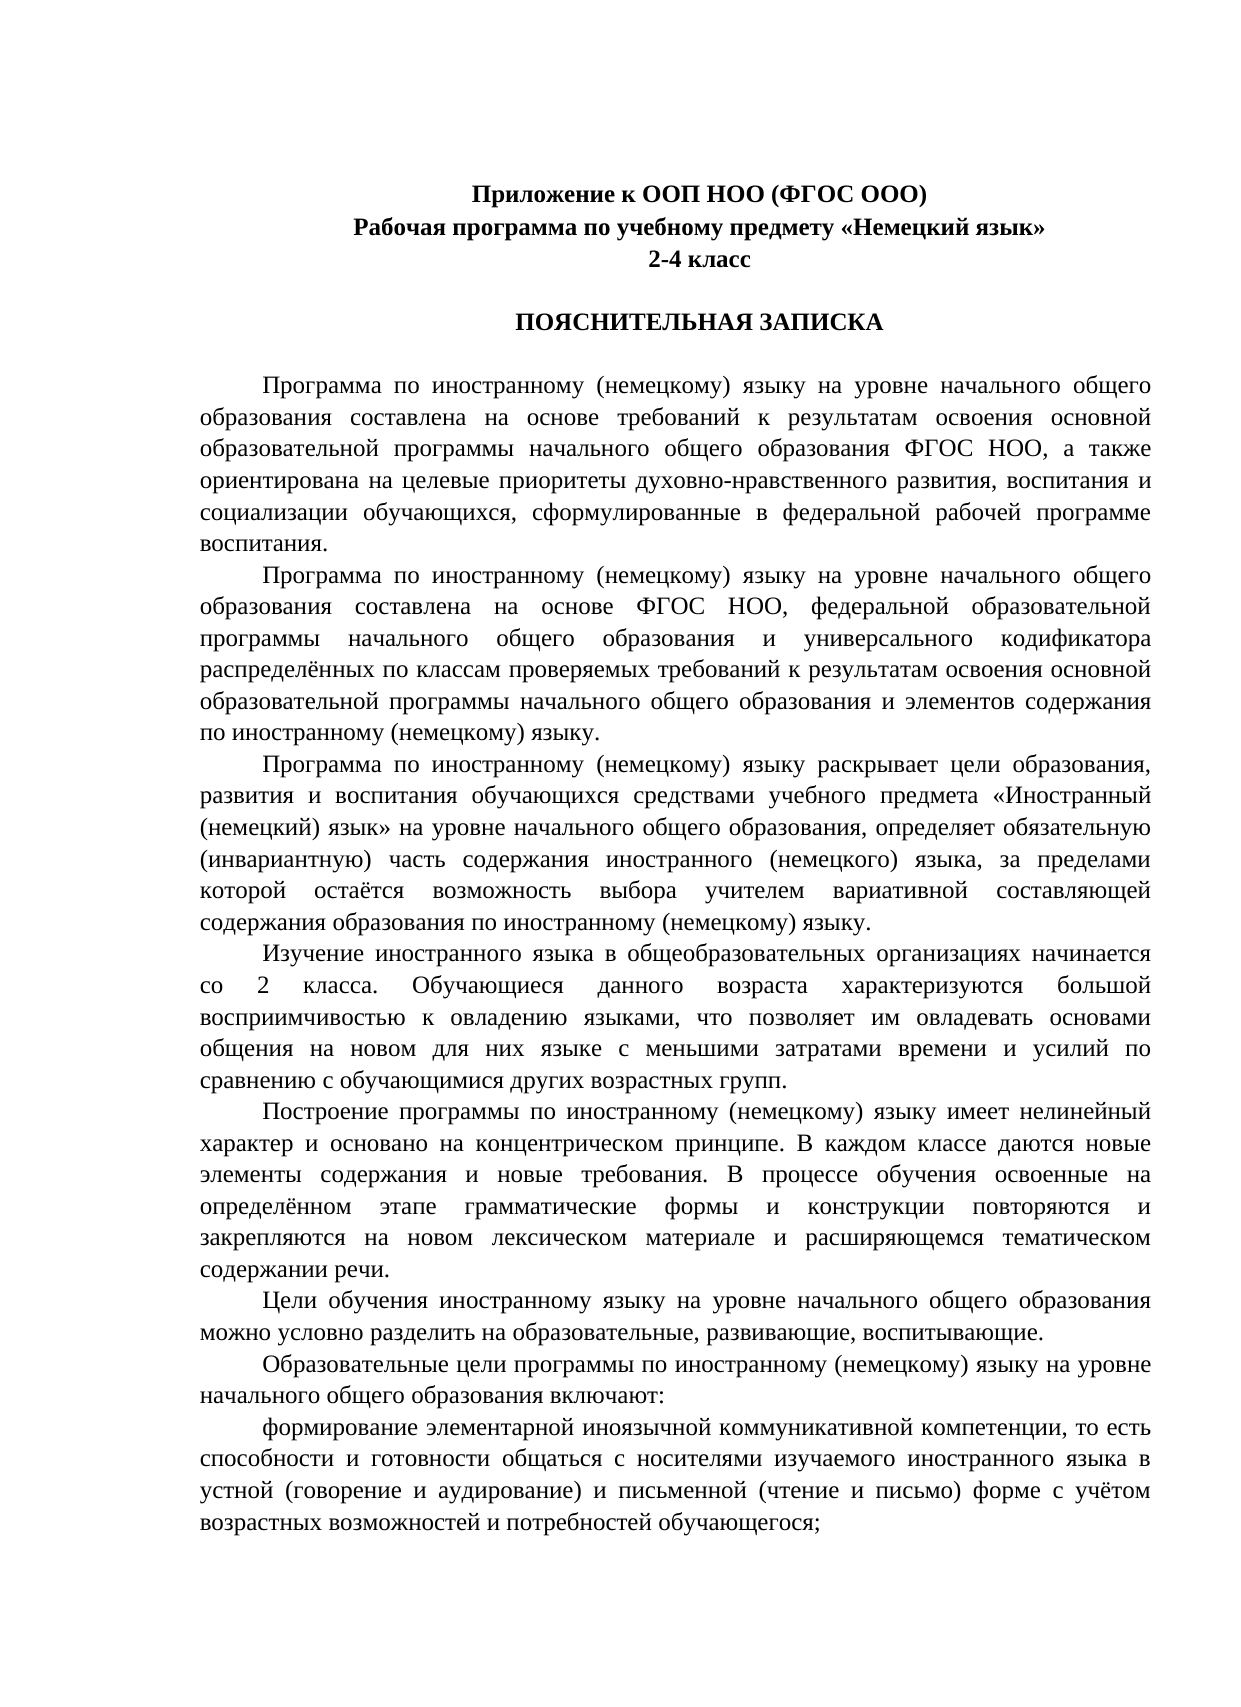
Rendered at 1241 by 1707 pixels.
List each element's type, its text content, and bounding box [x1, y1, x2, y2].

text Программа по иностранному (немецкому) языку на уровне начального общего образования составлена на основе ФГОС НОО, федеральной образовательной программы начального общего образования и универсального кодификатора распределённых по классам проверяемых требований к результатам освоения основной образовательной программы начального общего образования и элементов содержания по иностранному (немецкому) языку. [199, 560, 1151, 746]
text Построение программы по иностранному (немецкому) языку имеет нелинейный характер и основано на концентрическом принципе. В каждом классе даются новые элементы содержания и новые требования. В процессе обучения освоенные на определённом этапе грамматические формы и конструкции повторяются и закрепляются на новом лексическом материале и расширяющемся тематическом содержании речи. [199, 1096, 1151, 1283]
text Программа по иностранному (немецкому) языку раскрывает цели образования, развития и воспитания обучающихся средствами учебного предмета «Иностранный (немецкий) язык» на уровне начального общего образования, определяет обязательную (инвариантную) часть содержания иностранного (немецкого) языка, за пределами которой остаётся возможность выбора учителем вариативной составляющей содержания образования по иностранному (немецкому) языку. [199, 749, 1151, 936]
text Изучение иностранного языка в общеобразовательных организациях начинается со 2 класса. Обучающиеся данного возраста характеризуются большой восприимчивостью к овладению языками, что позволяет им овладевать основами общения на новом для них языке с меньшими затратами времени и усилий по сравнению с обучающимися других возрастных групп. [199, 938, 1151, 1093]
text ​​‌‌​Приложение к ООП НОО (ФГОС ООО) [190, 176, 1151, 209]
text формирование элементарной иноязычной коммуникативной компетенции, то есть способности и готовности общаться с носителями изучаемого иностранного языка в устной (говорение и аудирование) и письменной (чтение и письмо) форме с учётом возрастных возможностей и потребностей обучающегося; [199, 1412, 1151, 1535]
text Программа по иностранному (немецкому) языку на уровне начального общего образования составлена на основе требований к результатам освоения основной образовательной программы начального общего образования ФГОС НОО, а также ориентирована на целевые приоритеты духовно-нравственного развития, воспитания и социализации обучающихся, сформулированные в федеральной рабочей программе воспитания. [199, 370, 1151, 557]
text 2-4 класс [190, 244, 1151, 273]
text Образовательные цели программы по иностранному (немецкому) языку на уровне начального общего образования включают: [199, 1349, 1151, 1409]
text Рабочая программа по учебному предмету «Немецкий язык» [190, 212, 1151, 241]
text ПОЯСНИТЕЛЬНАЯ ЗАПИСКА [190, 307, 1151, 336]
text Цели обучения иностранному языку на уровне начального общего образования можно условно разделить на образовательные, развивающие, воспитывающие. [199, 1286, 1151, 1346]
